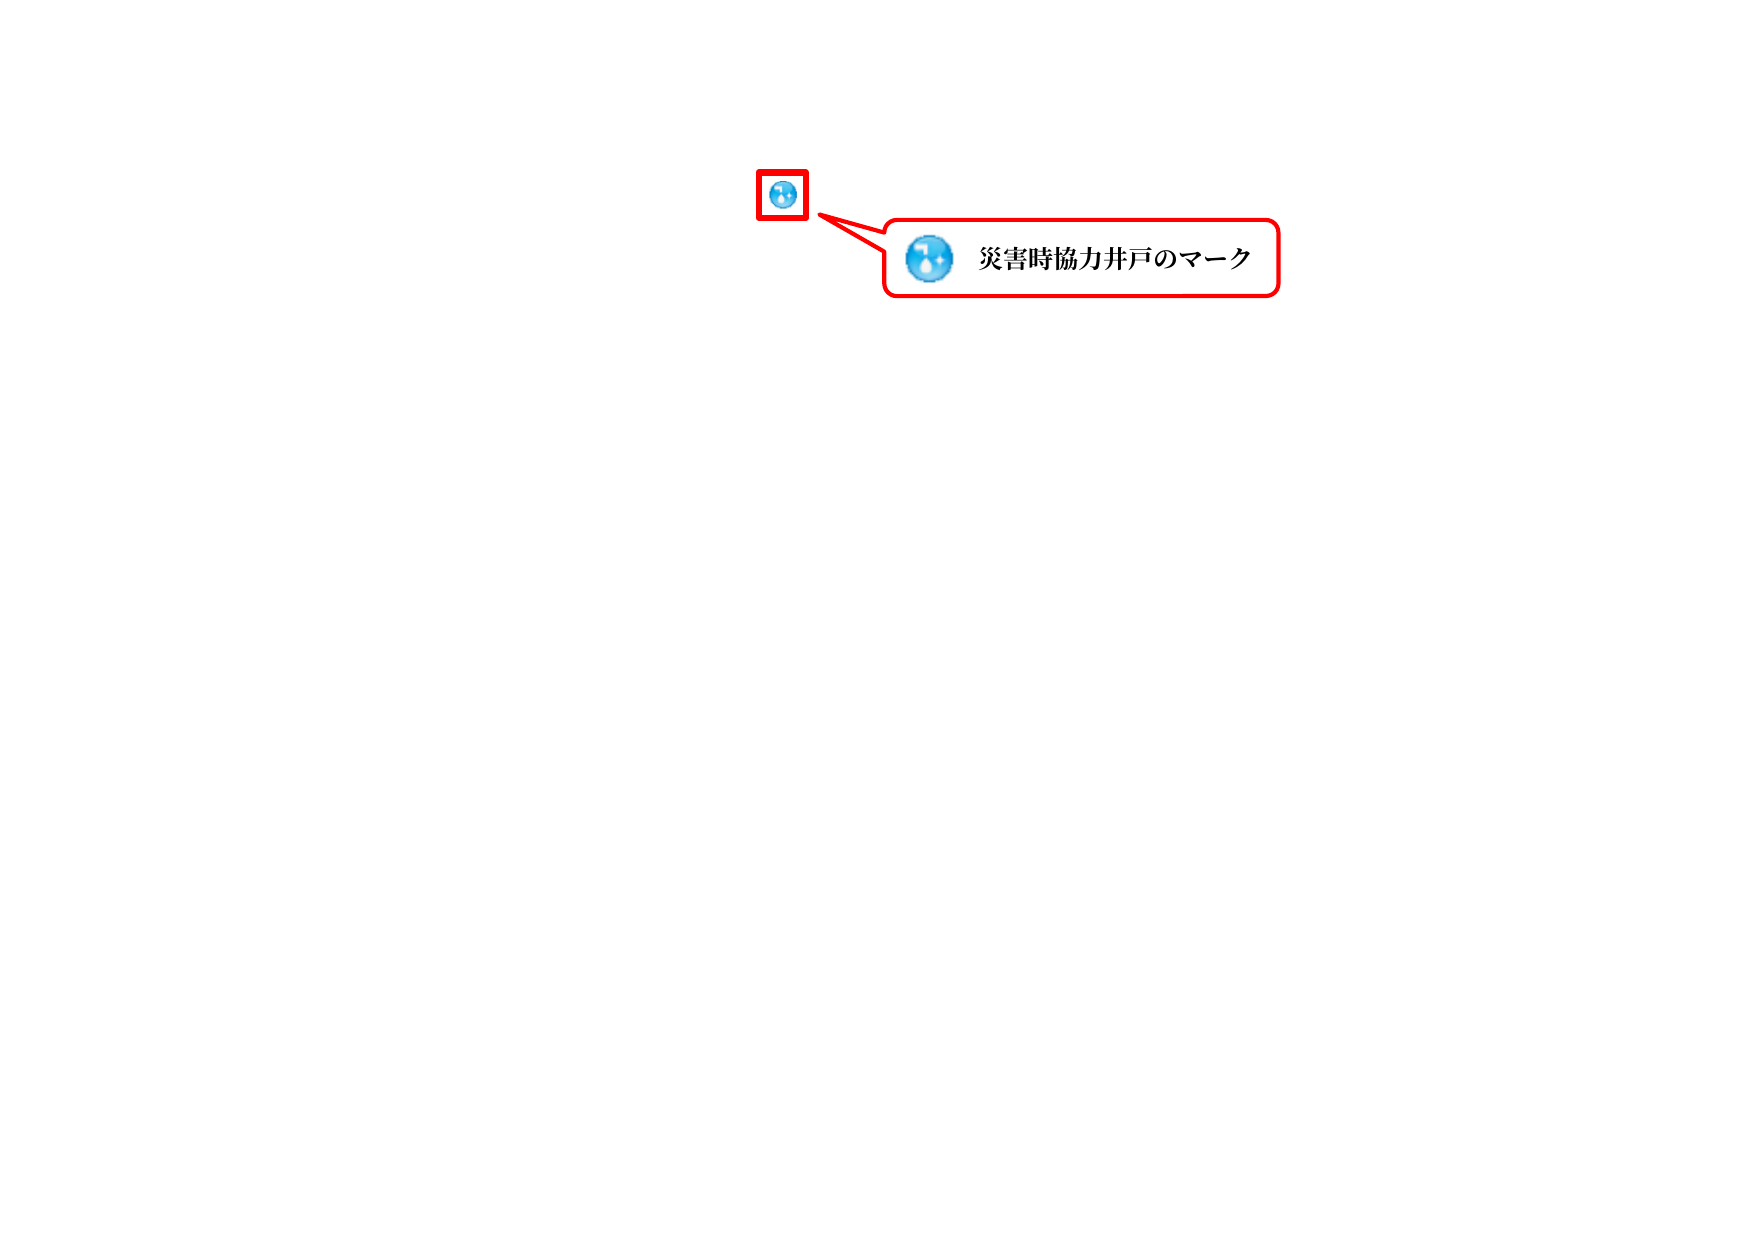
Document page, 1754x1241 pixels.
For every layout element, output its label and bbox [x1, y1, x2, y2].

picture [894, 230, 975, 286]
picture [768, 181, 799, 209]
